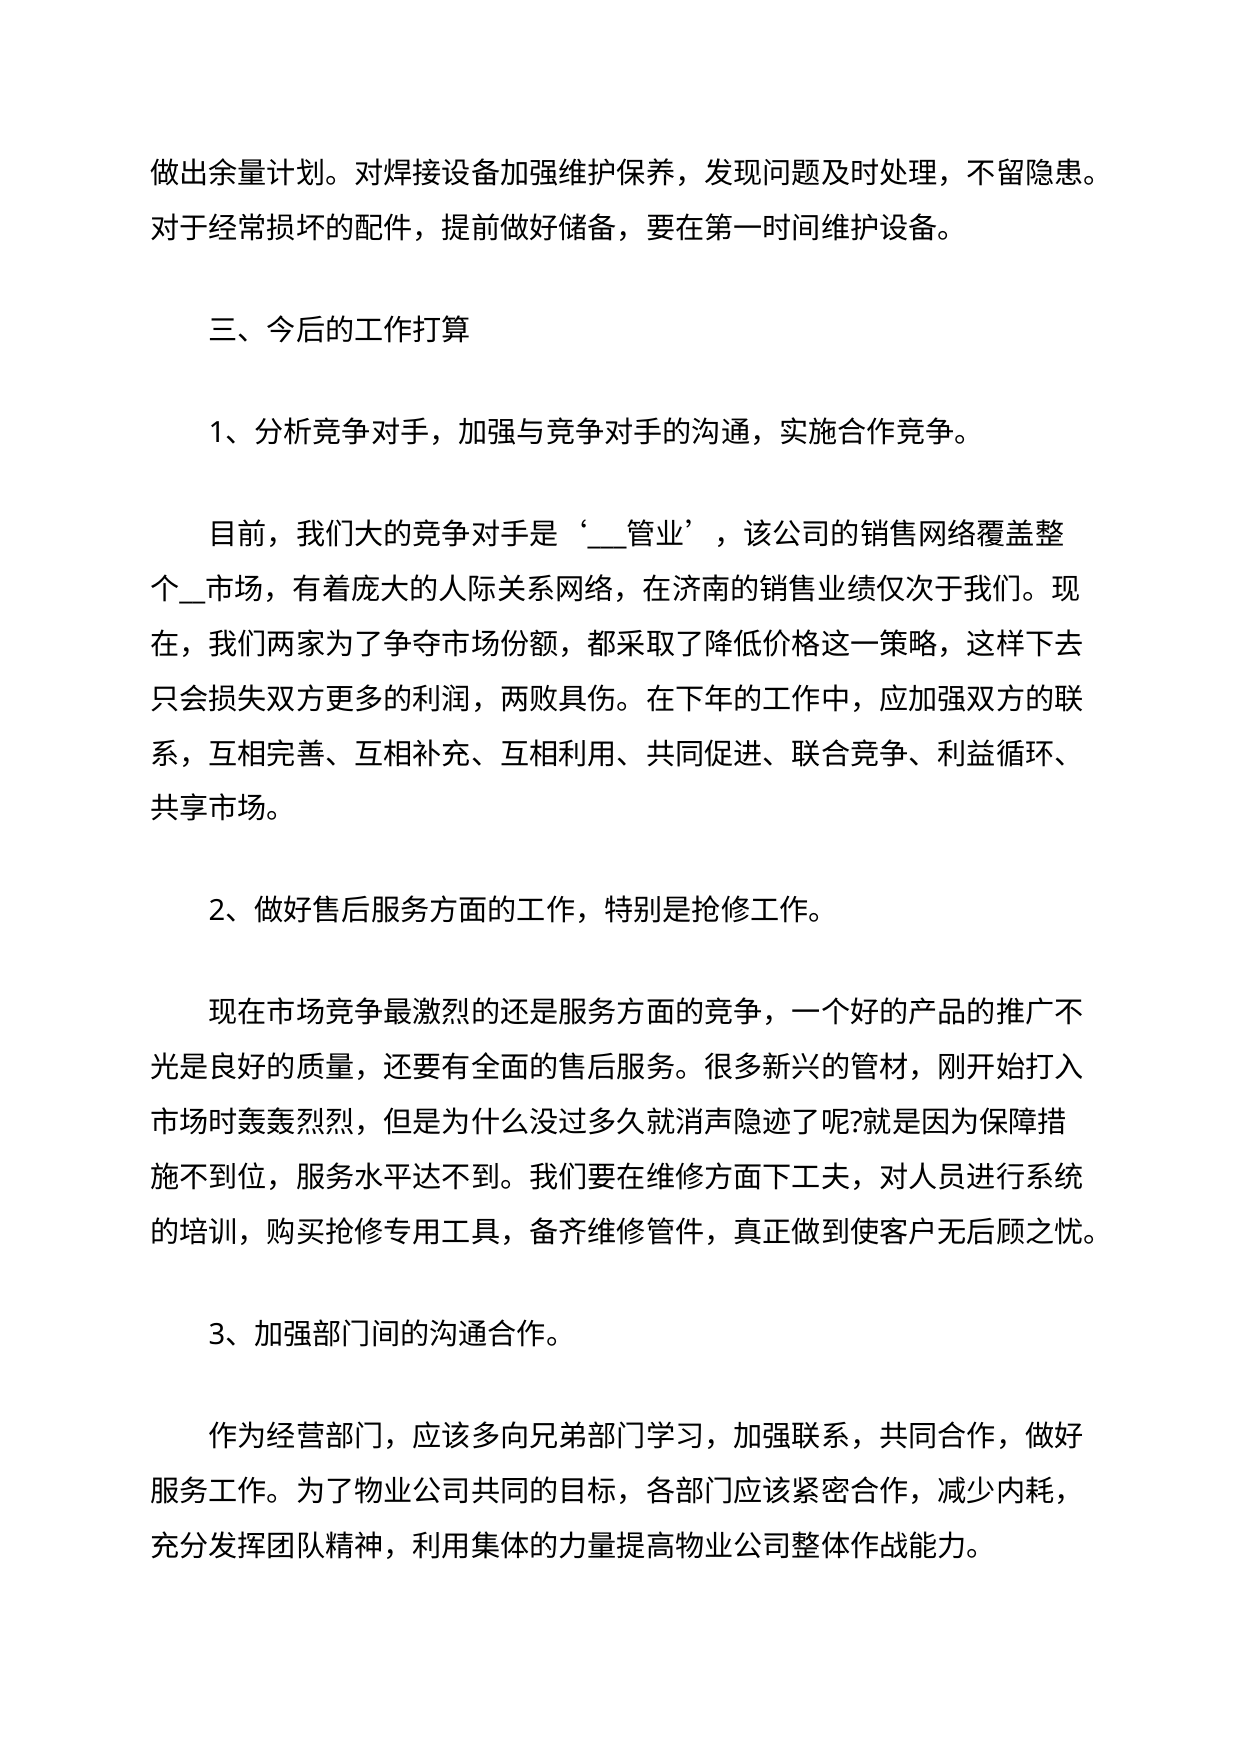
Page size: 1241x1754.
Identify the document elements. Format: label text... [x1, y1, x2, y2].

text 目前，我们大的竞争对手是‘___管业’，该公司的销售网络覆盖整个__市场，有着庞大的人际关系网络，在济南的销售业绩仅次于我们。现在，我们两家为了争夺市场份额，都采取了降低价格这一策略，这样下去只会损失双方更多的利润，两败具伤。在下年的工作中，应加强双方的联系，互相完善、互相补充、互相利用、共同促进、联合竞争、利益循环、共享市场。 [150, 510, 1090, 827]
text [150, 150, 1090, 247]
text 现在市场竞争最激烈的还是服务方面的竞争，一个好的产品的推广不光是良好的质量，还要有全面的售后服务。很多新兴的管材，刚开始打入市场时轰轰烈烈，但是为什么没过多久就消声隐迹了呢?就是因为保障措施不到位，服务水平达不到。我们要在维修方面下工夫，对人员进行系统的培训，购买抢修专用工具，备齐维修管件，真正做到使客户无后顾之忧。 [150, 989, 1090, 1251]
text 2、做好售后服务方面的工作，特别是抢修工作。 [150, 887, 1090, 929]
text 三、今后的工作打算 [150, 307, 1090, 349]
text 1、分析竞争对手，加强与竞争对手的沟通，实施合作竞争。 [150, 408, 1090, 451]
text 作为经营部门，应该多向兄弟部门学习，加强联系，共同合作，做好服务工作。为了物业公司共同的目标，各部门应该紧密合作，减少内耗，充分发挥团队精神，利用集体的力量提高物业公司整体作战能力。 [150, 1412, 1090, 1564]
text 3、加强部门间的沟通合作。 [150, 1310, 1090, 1353]
